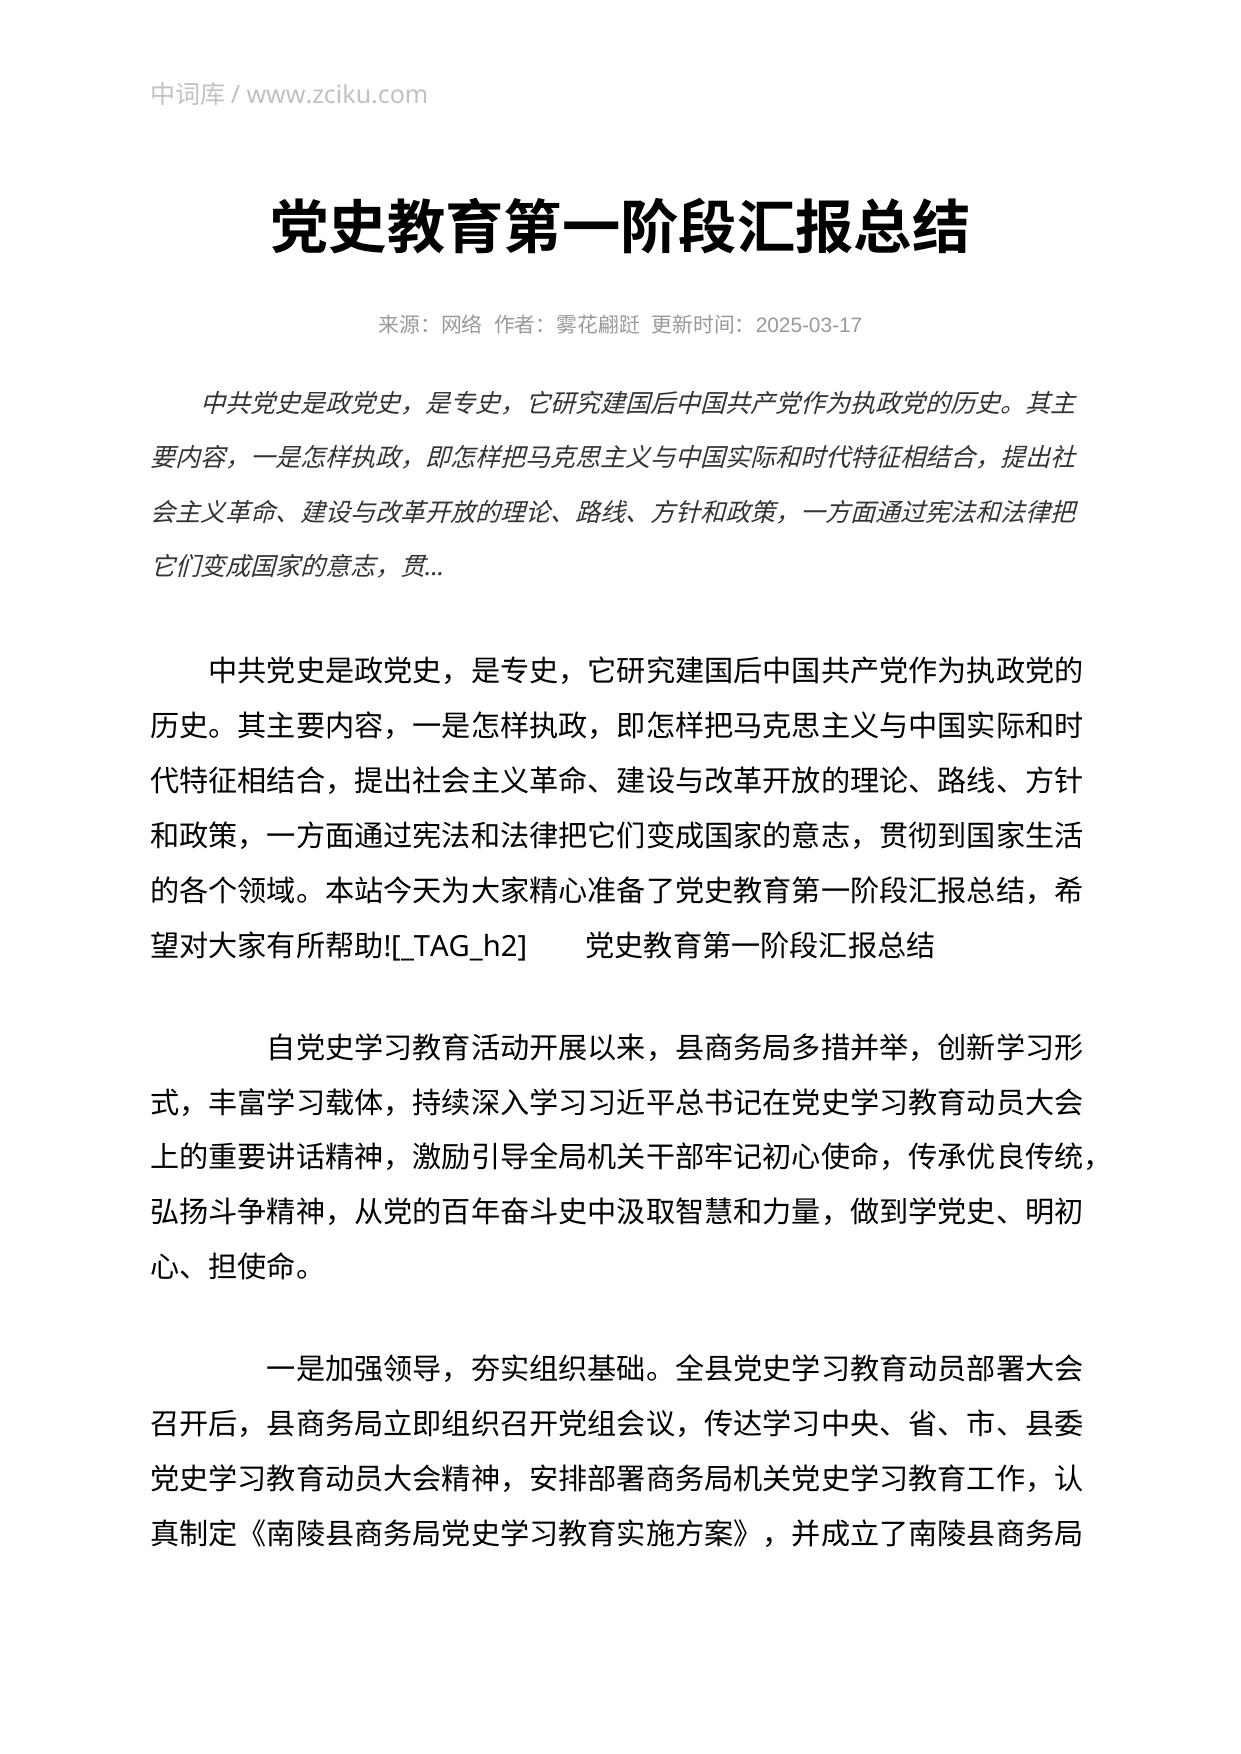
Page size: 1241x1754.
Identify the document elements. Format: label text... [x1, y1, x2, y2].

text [150, 1346, 1090, 1553]
text 自党史学习教育活动开展以来，县商务局多措并举，创新学习形式，丰富学习载体，持续深入学习习近平总书记在党史学习教育动员大会上的重要讲话精神，激励引导全局机关干部牢记初心使命，传承优良传统，弘扬斗争精神，从党的百年奋斗史中汲取智慧和力量，做到学党史、明初心、担使命。 [150, 1024, 1090, 1286]
text 中共党史是政党史，是专史，它研究建国后中国共产党作为执政党的历史。其主要内容，一是怎样执政，即怎样把马克思主义与中国实际和时代特征相结合，提出社会主义革命、建设与改革开放的理论、路线、方针和政策，一方面通过宪法和法律把它们变成国家的意志，贯... [150, 383, 1090, 583]
text 来源：网络 作者：雾花翩跹 更新时间：2025-03-17 [150, 313, 1090, 337]
subtitle 党史教育第一阶段汇报总结 [150, 181, 1090, 266]
text 中共党史是政党史，是专史，它研究建国后中国共产党作为执政党的历史。其主要内容，一是怎样执政，即怎样把马克思主义与中国实际和时代特征相结合，提出社会主义革命、建设与改革开放的理论、路线、方针和政策，一方面通过宪法和法律把它们变成国家的意志，贯彻到国家生活的各个领域。本站今天为大家精心准备了党史教育第一阶段汇报总结，希望对大家有所帮助![_TAG_h2] 党史教育第一阶段汇报总结 [150, 648, 1090, 965]
